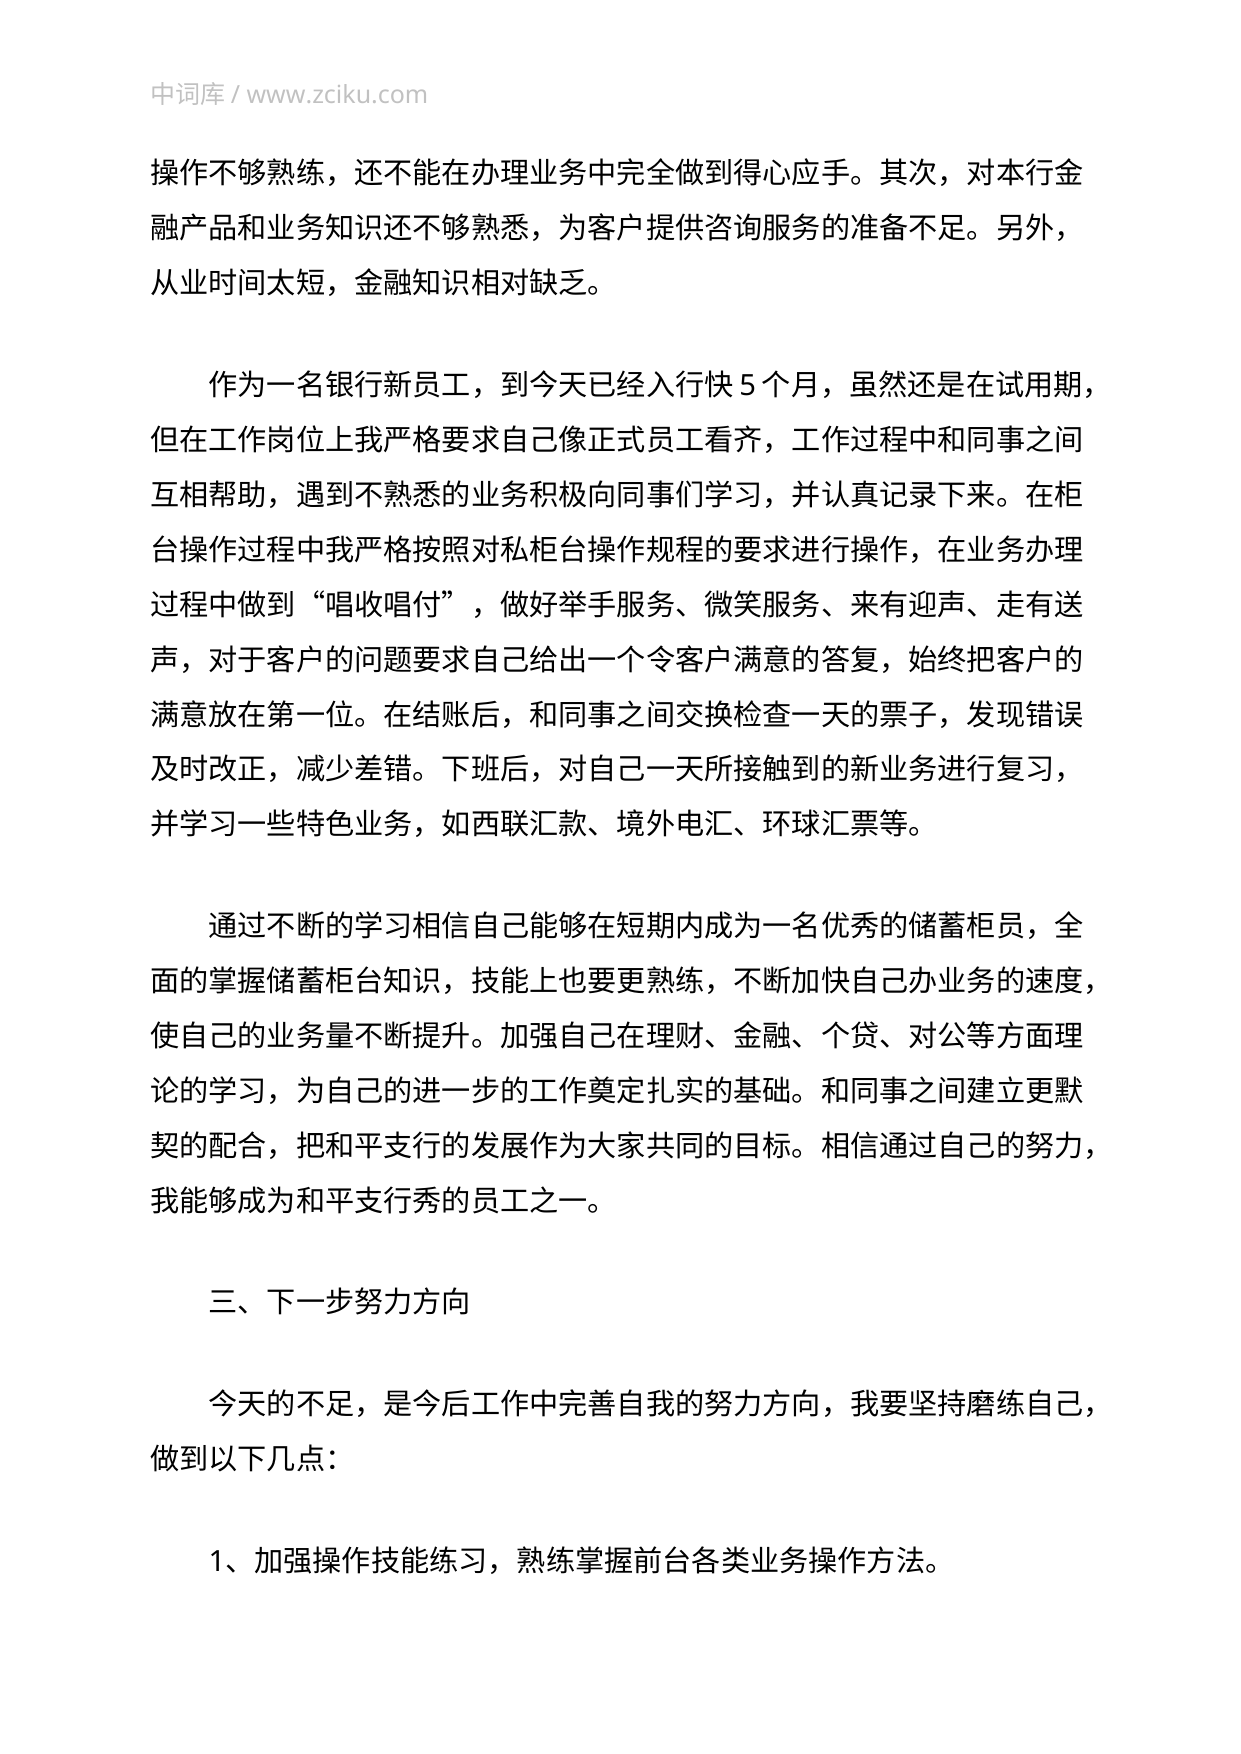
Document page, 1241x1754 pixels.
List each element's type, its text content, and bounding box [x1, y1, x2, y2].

text 通过不断的学习相信自己能够在短期内成为一名优秀的储蓄柜员，全面的掌握储蓄柜台知识，技能上也要更熟练，不断加快自己办业务的速度，使自己的业务量不断提升。加强自己在理财、金融、个贷、对公等方面理论的学习，为自己的进一步的工作奠定扎实的基础。和同事之间建立更默契的配合，把和平支行的发展作为大家共同的目标。相信通过自己的努力，我能够成为和平支行秀的员工之一。 [150, 903, 1090, 1219]
text 今天的不足，是今后工作中完善自我的努力方向，我要坚持磨练自己，做到以下几点： [150, 1381, 1090, 1478]
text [150, 150, 1090, 302]
text 三、下一步努力方向 [150, 1279, 1090, 1321]
text 1、加强操作技能练习，熟练掌握前台各类业务操作方法。 [150, 1537, 1090, 1580]
text 作为一名银行新员工，到今天已经入行快5个月，虽然还是在试用期，但在工作岗位上我严格要求自己像正式员工看齐，工作过程中和同事之间互相帮助，遇到不熟悉的业务积极向同事们学习，并认真记录下来。在柜台操作过程中我严格按照对私柜台操作规程的要求进行操作，在业务办理过程中做到“唱收唱付”，做好举手服务、微笑服务、来有迎声、走有送声，对于客户的问题要求自己给出一个令客户满意的答复，始终把客户的满意放在第一位。在结账后，和同事之间交换检查一天的票子，发现错误及时改正，减少差错。下班后，对自己一天所接触到的新业务进行复习，并学习一些特色业务，如西联汇款、境外电汇、环球汇票等。 [150, 362, 1090, 843]
